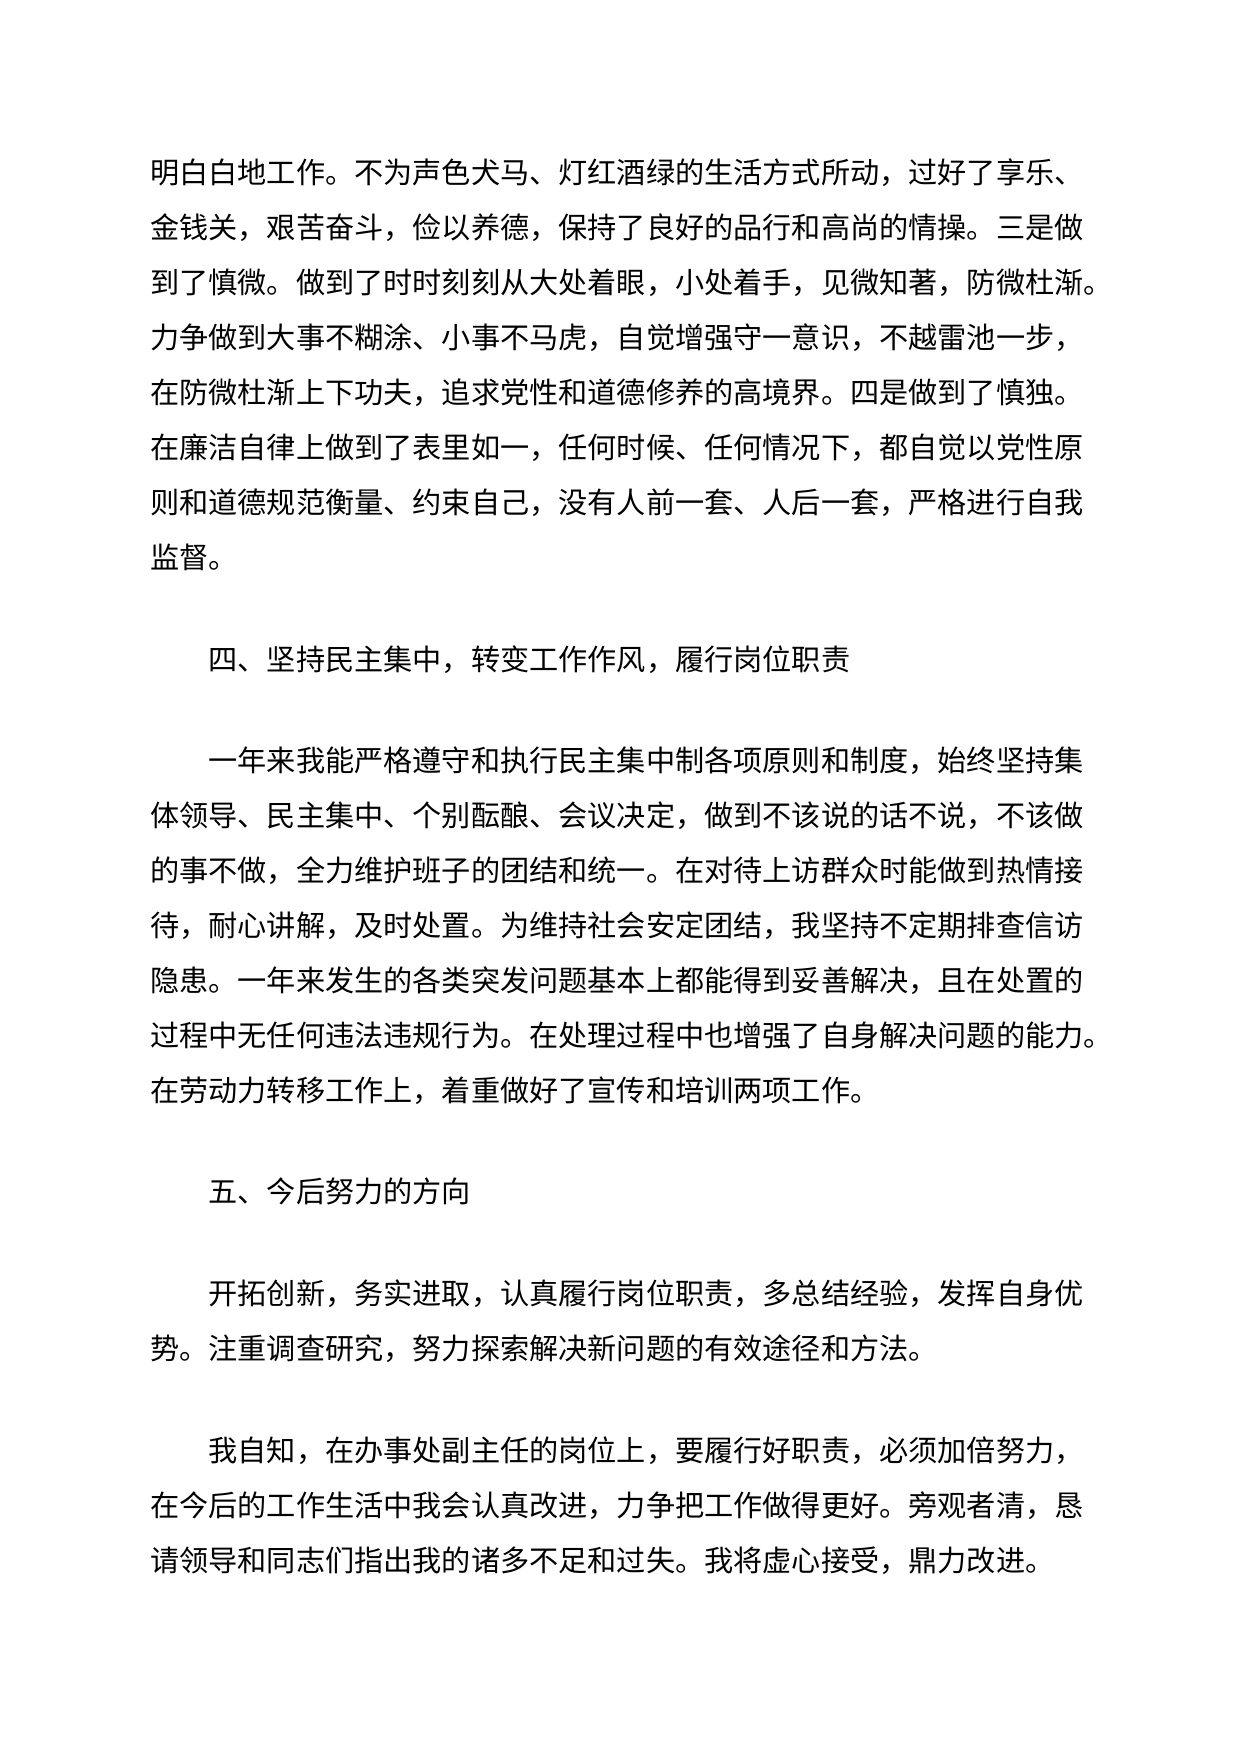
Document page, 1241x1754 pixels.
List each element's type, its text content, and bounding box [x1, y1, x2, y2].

text 一年来我能严格遵守和执行民主集中制各项原则和制度，始终坚持集体领导、民主集中、个别酝酿、会议决定，做到不该说的话不说，不该做的事不做，全力维护班子的团结和统一。在对待上访群众时能做到热情接待，耐心讲解，及时处置。为维持社会安定团结，我坚持不定期排查信访隐患。一年来发生的各类突发问题基本上都能得到妥善解决，且在处置的过程中无任何违法违规行为。在处理过程中也增强了自身解决问题的能力。在劳动力转移工作上，着重做好了宣传和培训两项工作。 [150, 738, 1090, 1109]
text 开拓创新，务实进取，认真履行岗位职责，多总结经验，发挥自身优势。注重调查研究，努力探索解决新问题的有效途径和方法。 [150, 1271, 1090, 1368]
text 四、坚持民主集中，转变工作作风，履行岗位职责 [150, 636, 1090, 678]
text 五、今后努力的方向 [150, 1169, 1090, 1211]
text 我自知，在办事处副主任的岗位上，要履行好职责，必须加倍努力，在今后的工作生活中我会认真改进，力争把工作做得更好。旁观者清，恳请领导和同志们指出我的诸多不足和过失。我将虚心接受，鼎力改进。 [150, 1427, 1090, 1579]
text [150, 150, 1090, 577]
